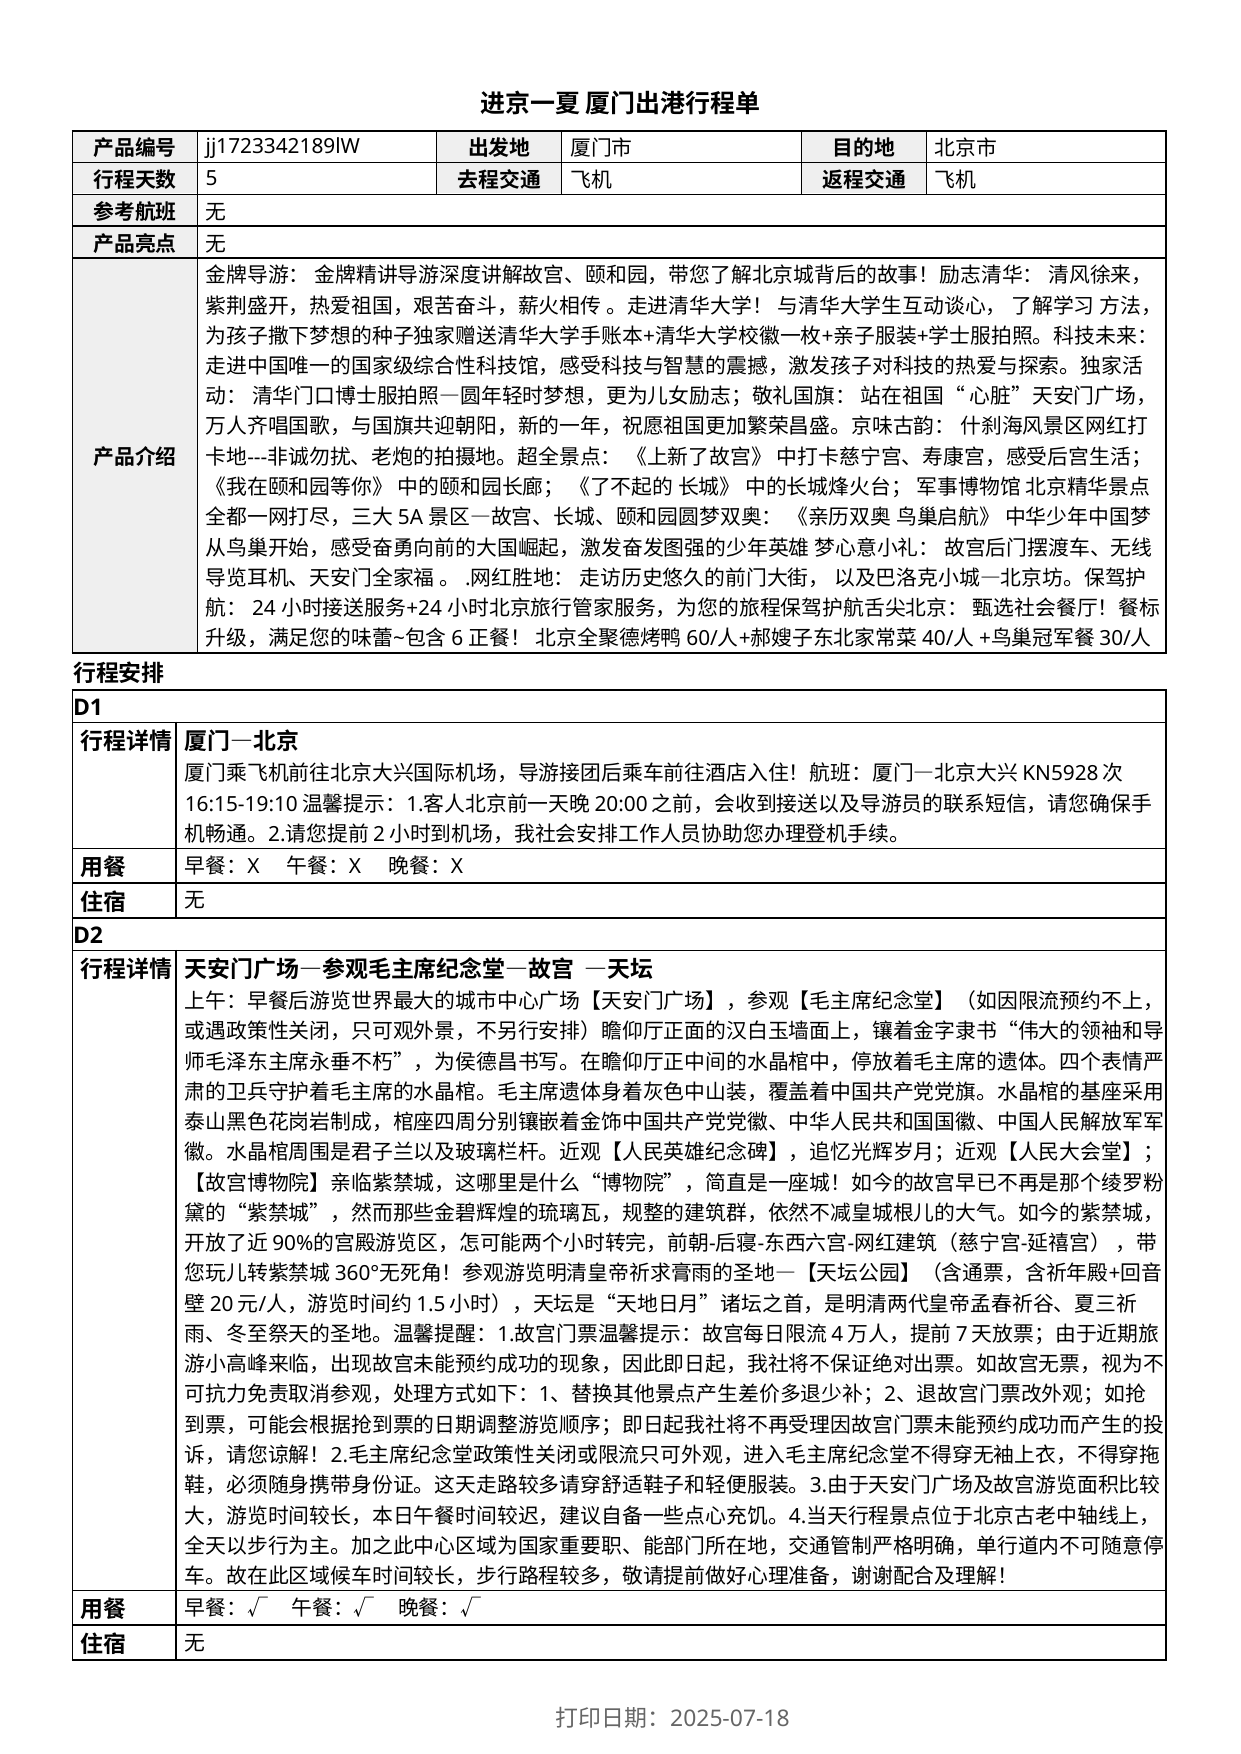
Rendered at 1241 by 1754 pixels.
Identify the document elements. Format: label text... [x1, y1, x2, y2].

table_cell 飞机 [562, 163, 801, 193]
table_cell 厦门—北京 厦门乘飞机前往北京大兴国际机场，导游接团后乘车前往酒店入住！ [177, 723, 1165, 847]
table_cell 行程详情 [73, 723, 175, 847]
table_cell 去程交通 [437, 163, 561, 193]
table_cell 行程详情 [73, 951, 175, 1589]
table_cell 用餐 [73, 1591, 175, 1624]
table_header jj1723342189lW [198, 132, 436, 162]
table_cell 无 [198, 227, 1165, 257]
table_cell 产品介绍 [73, 259, 197, 652]
text 行程安排 [73, 654, 1167, 688]
table_cell 天安门广场—参观毛主席纪念堂—故宫 —天坛 上午：早餐后游览世界最大的城市中心广场【天安门广场】，参观【毛主席纪念堂】（如因限流预约不上，或遇政策性关闭，只可观外景，不另行安排）瞻仰厅正面的汉白玉墙面上，镶着金字隶书“伟大的领袖和导师毛泽东主席永垂不朽”，为侯德昌书写。在瞻仰厅正中间的水晶棺中，停放着毛主席的遗体。四个表情严肃的卫兵守护着毛主席的水晶棺。毛主席遗体身着灰色中山装，覆盖着中国共产党党旗。水晶棺的基座采用泰山黑色花岗岩制成，棺座四周分别镶嵌着金饰中国共产党党徽、中华人民共和国国徽、中国人民解放军军徽。水晶棺周围是君子兰以及玻璃栏杆。近观【人民英雄纪念碑】，追忆光辉岁月；近观【人民大会堂】； [177, 951, 1165, 1589]
table_cell 住宿 [73, 1626, 175, 1659]
table_cell 无 [177, 1626, 1165, 1659]
table_header 产品编号 [73, 132, 197, 162]
table_cell 金牌导游： 金牌精讲导游深度讲解故宫、颐和园，带您了解北京城背后的故事！ [198, 259, 1165, 652]
table_cell 用餐 [73, 849, 175, 882]
table_cell 无 [177, 884, 1165, 917]
table_header 北京市 [927, 132, 1165, 162]
table_cell 产品亮点 [73, 227, 197, 257]
table_header 厦门市 [562, 132, 801, 162]
table_cell 住宿 [73, 884, 175, 917]
table_header D1 [73, 691, 1165, 722]
table_cell 返程交通 [802, 163, 926, 193]
table_header 出发地 [437, 132, 561, 162]
text 进京一夏 厦门出港行程单 [73, 83, 1167, 119]
table_header 目的地 [802, 132, 926, 162]
table_cell 行程天数 [73, 163, 197, 193]
table_cell 早餐：X 午餐：X 晚餐：X [177, 849, 1165, 882]
table_cell 飞机 [927, 163, 1165, 193]
table_cell 参考航班 [73, 195, 197, 225]
table_cell 5 [198, 163, 436, 193]
table_cell 早餐：√ 午餐：√ 晚餐：√ [177, 1591, 1165, 1624]
table_cell D2 [73, 919, 1165, 950]
table_cell 无 [198, 195, 1165, 225]
